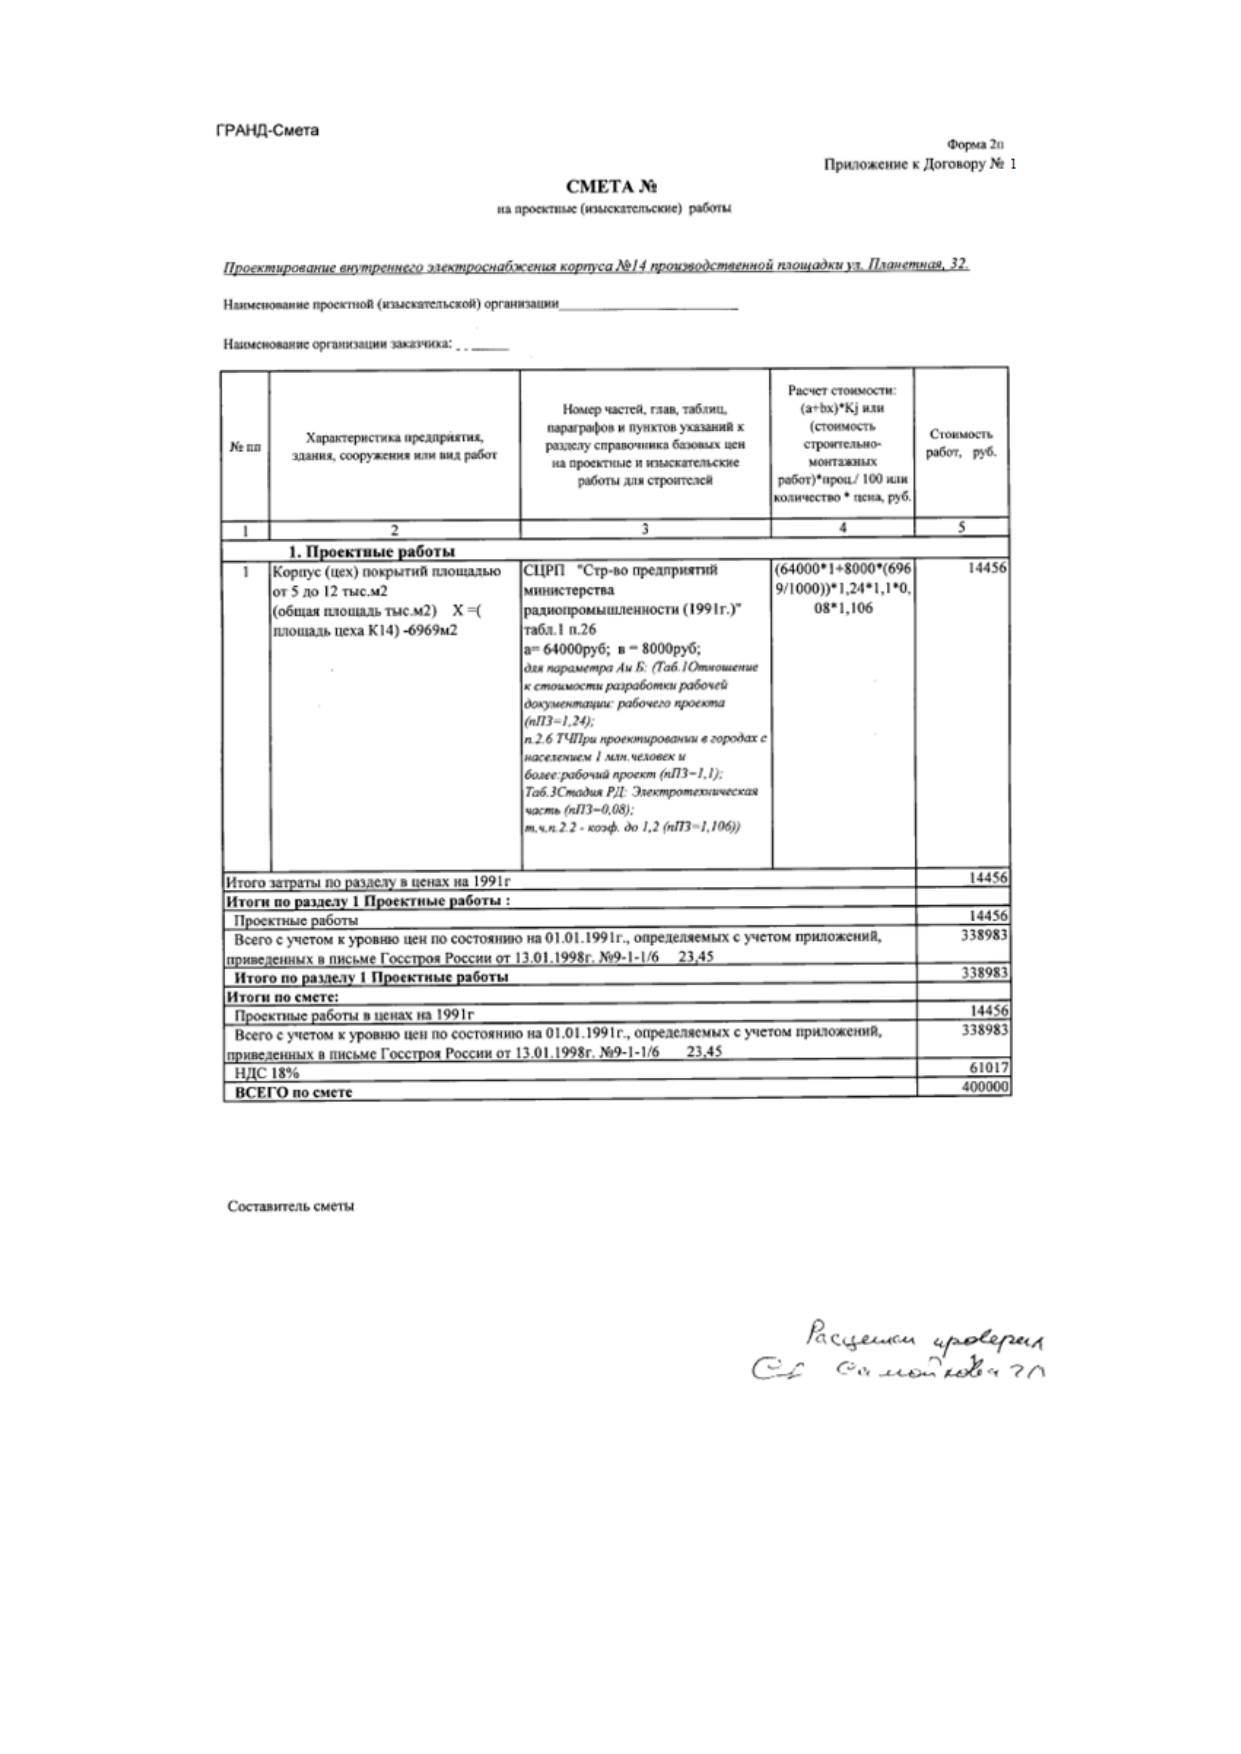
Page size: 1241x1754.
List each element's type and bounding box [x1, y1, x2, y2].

picture [177, 118, 1153, 1437]
